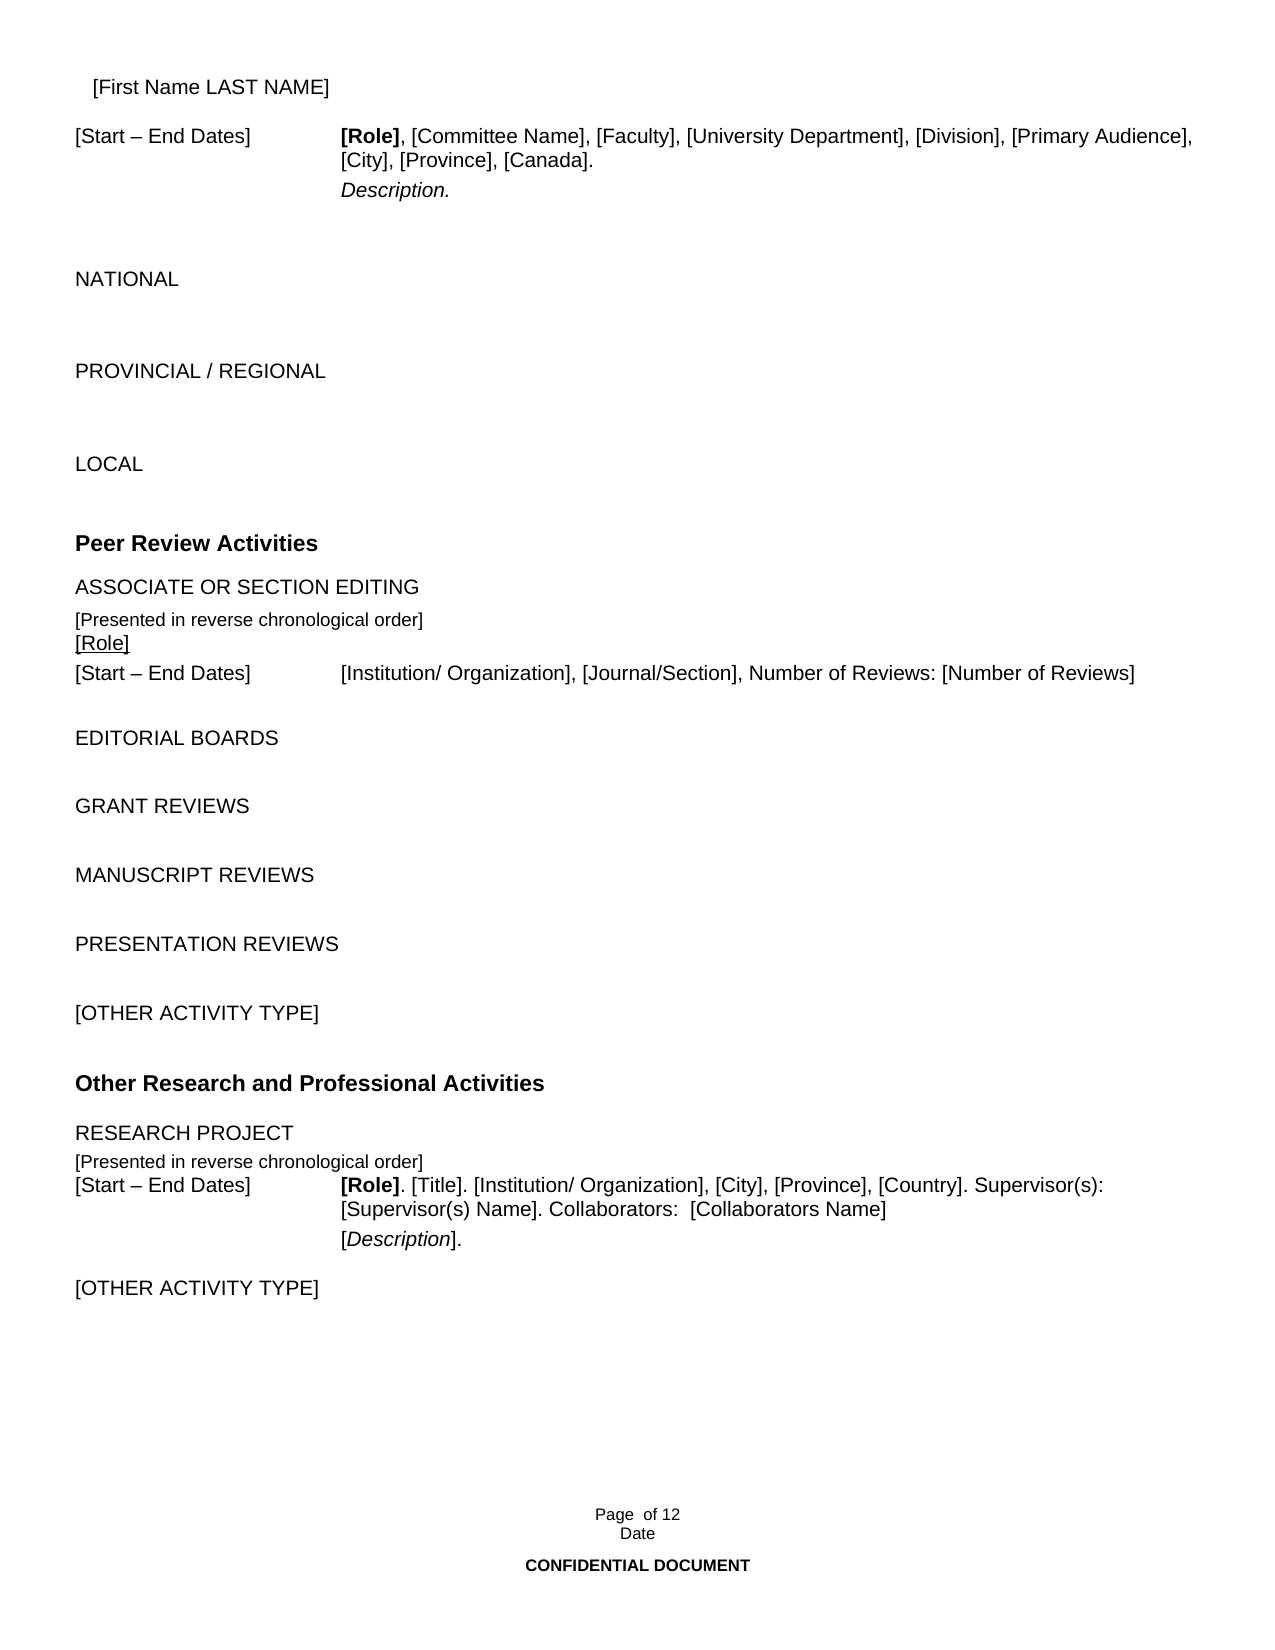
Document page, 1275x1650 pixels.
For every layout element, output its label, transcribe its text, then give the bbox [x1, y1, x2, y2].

text [Start – End Dates] [Role]. [Title]. [Institution/ Organization], [City], [Province], [Country]. Supervisor(s): [Supervisor(s) Name]. Collaborators: [Collaborators Name] [75, 1173, 1200, 1221]
subtitle Peer Review Activities [75, 529, 1200, 556]
text [Presented in reverse chronological order] [75, 1151, 1200, 1173]
subtitle [OTHER ACTIVITY TYPE] [75, 1000, 1200, 1024]
subtitle NATIONAL [75, 267, 1200, 291]
text [Description]. [75, 1227, 1200, 1251]
subtitle LOCAL [75, 452, 1200, 476]
subtitle EDITORIAL BOARDS [75, 725, 1200, 749]
subtitle MANUSCRIPT REVIEWS [75, 863, 1200, 887]
text Description. [75, 178, 1200, 202]
text [Start – End Dates] [Role], [Committee Name], [Faculty], [University Department], [Division], [Primary Audience], [City], [Province], [Canada]. [75, 124, 1200, 172]
text [Presented in reverse chronological order] [75, 609, 1200, 631]
subtitle [OTHER ACTIVITY TYPE] [75, 1276, 1200, 1300]
subtitle Other Research and Professional Activities [75, 1041, 1200, 1096]
subtitle RESEARCH PROJECT [75, 1121, 1200, 1145]
subtitle ASSOCIATE OR SECTION EDITING [75, 574, 1200, 598]
subtitle PRESENTATION REVIEWS [75, 932, 1200, 956]
subtitle GRANT REVIEWS [75, 794, 1200, 818]
text [Start – End Dates] [Institution/ Organization], [Journal/Section], Number of Reviews: [Number of Reviews] [75, 661, 1200, 685]
subtitle PROVINCIAL / REGIONAL [75, 359, 1200, 383]
text [Role] [75, 631, 1200, 654]
